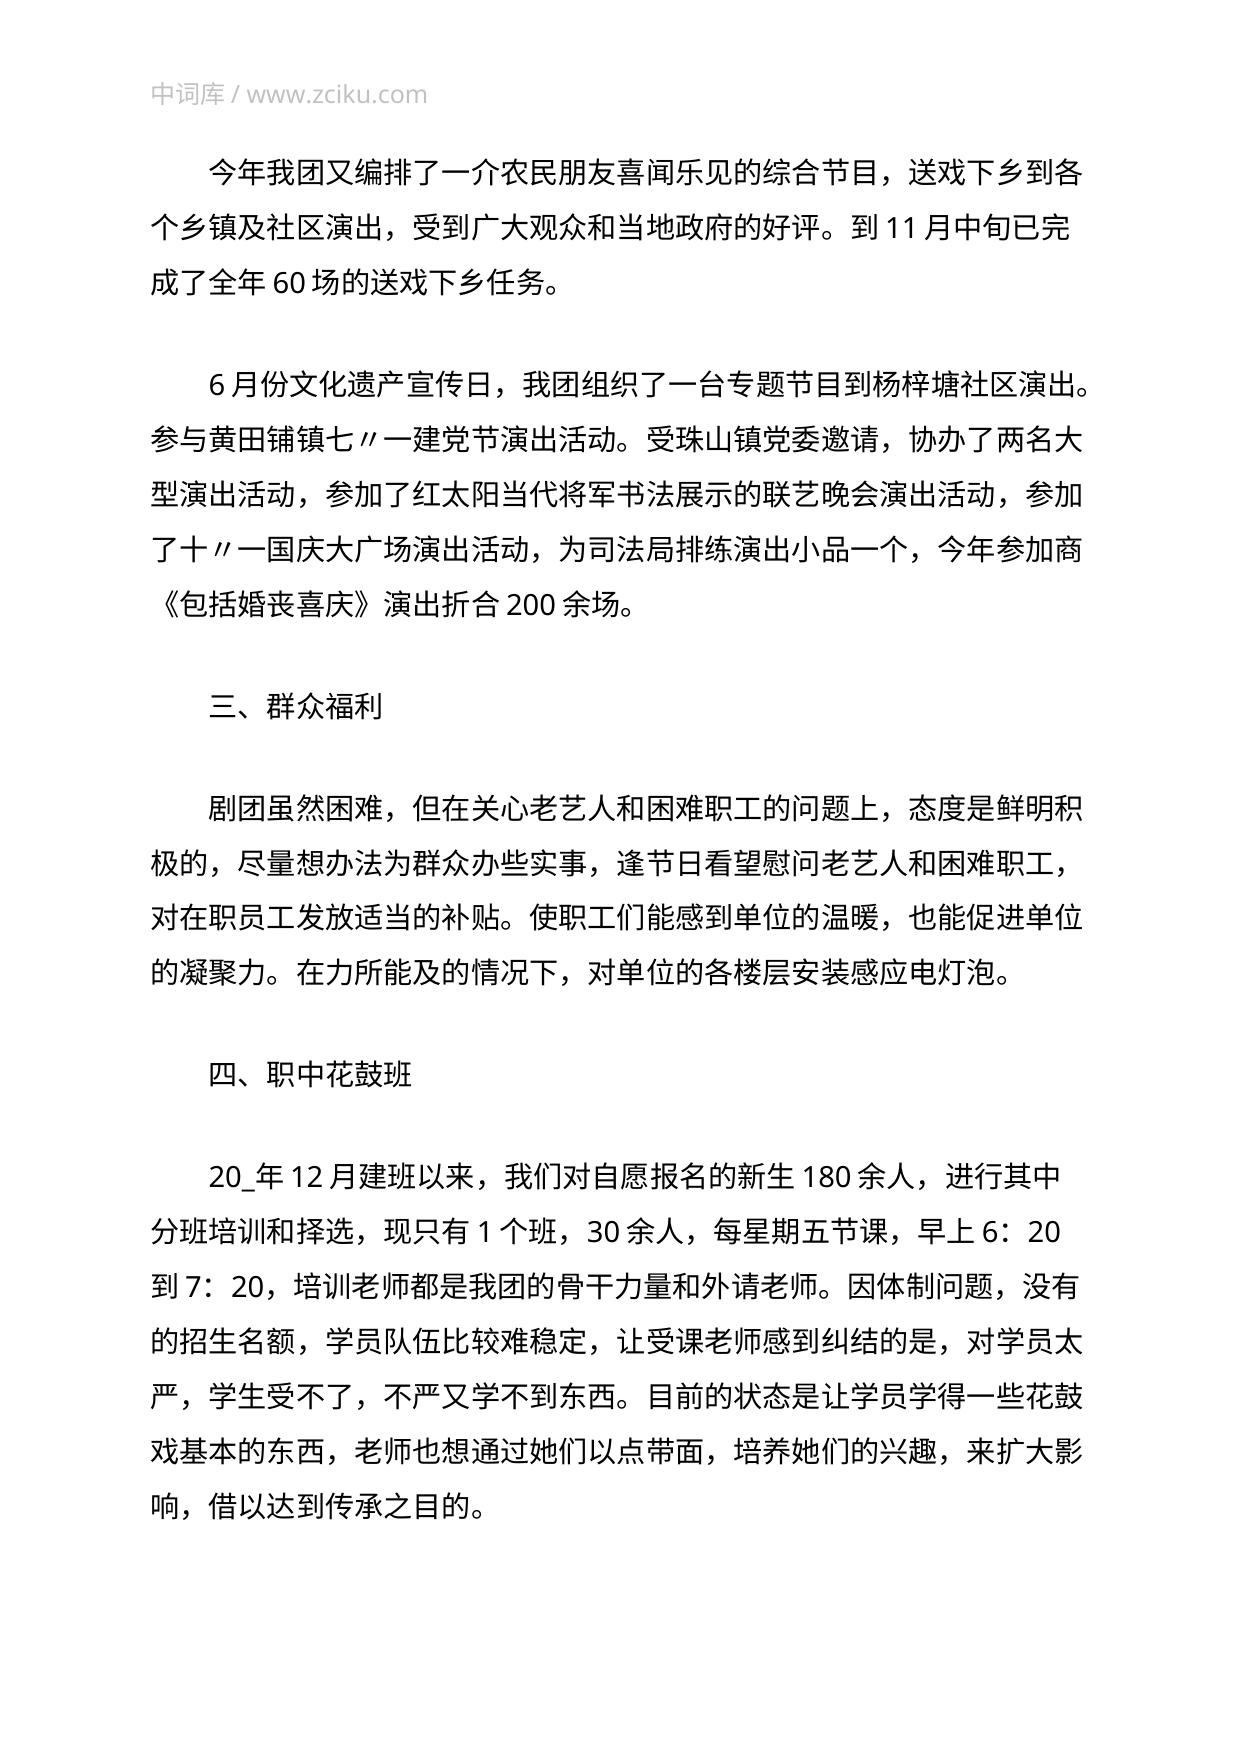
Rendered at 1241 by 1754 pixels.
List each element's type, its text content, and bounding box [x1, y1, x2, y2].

text 今年我团又编排了一介农民朋友喜闻乐见的综合节目，送戏下乡到各个乡镇及社区演出，受到广大观众和当地政府的好评。到11月中旬已完成了全年60场的送戏下乡任务。 [150, 150, 1090, 302]
text 6月份文化遗产宣传日，我团组织了一台专题节目到杨梓塘社区演出。参与黄田铺镇七〃一建党节演出活动。受珠山镇党委邀请，协办了两名大型演出活动，参加了红太阳当代将军书法展示的联艺晚会演出活动，参加了十〃一国庆大广场演出活动，为司法局排练演出小品一个，今年参加商《包括婚丧喜庆》演出折合200余场。 [150, 362, 1090, 624]
text 三、群众福利 [150, 683, 1090, 726]
text 剧团虽然困难，但在关心老艺人和困难职工的问题上，态度是鲜明积极的，尽量想办法为群众办些实事，逢节日看望慰问老艺人和困难职工，对在职员工发放适当的补贴。使职工们能感到单位的温暖，也能促进单位的凝聚力。在力所能及的情况下，对单位的各楼层安装感应电灯泡。 [150, 785, 1090, 992]
text 20_年12月建班以来，我们对自愿报名的新生180余人，进行其中分班培训和择选，现只有1个班，30余人，每星期五节课，早上6：20到7：20，培训老师都是我团的骨干力量和外请老师。因体制问题，没有的招生名额，学员队伍比较难稳定，让受课老师感到纠结的是，对学员太严，学生受不了，不严又学不到东西。目前的状态是让学员学得一些花鼓戏基本的东西，老师也想通过她们以点带面，培养她们的兴趣，来扩大影响，借以达到传承之目的。 [150, 1153, 1090, 1526]
text 四、职中花鼓班 [150, 1052, 1090, 1094]
